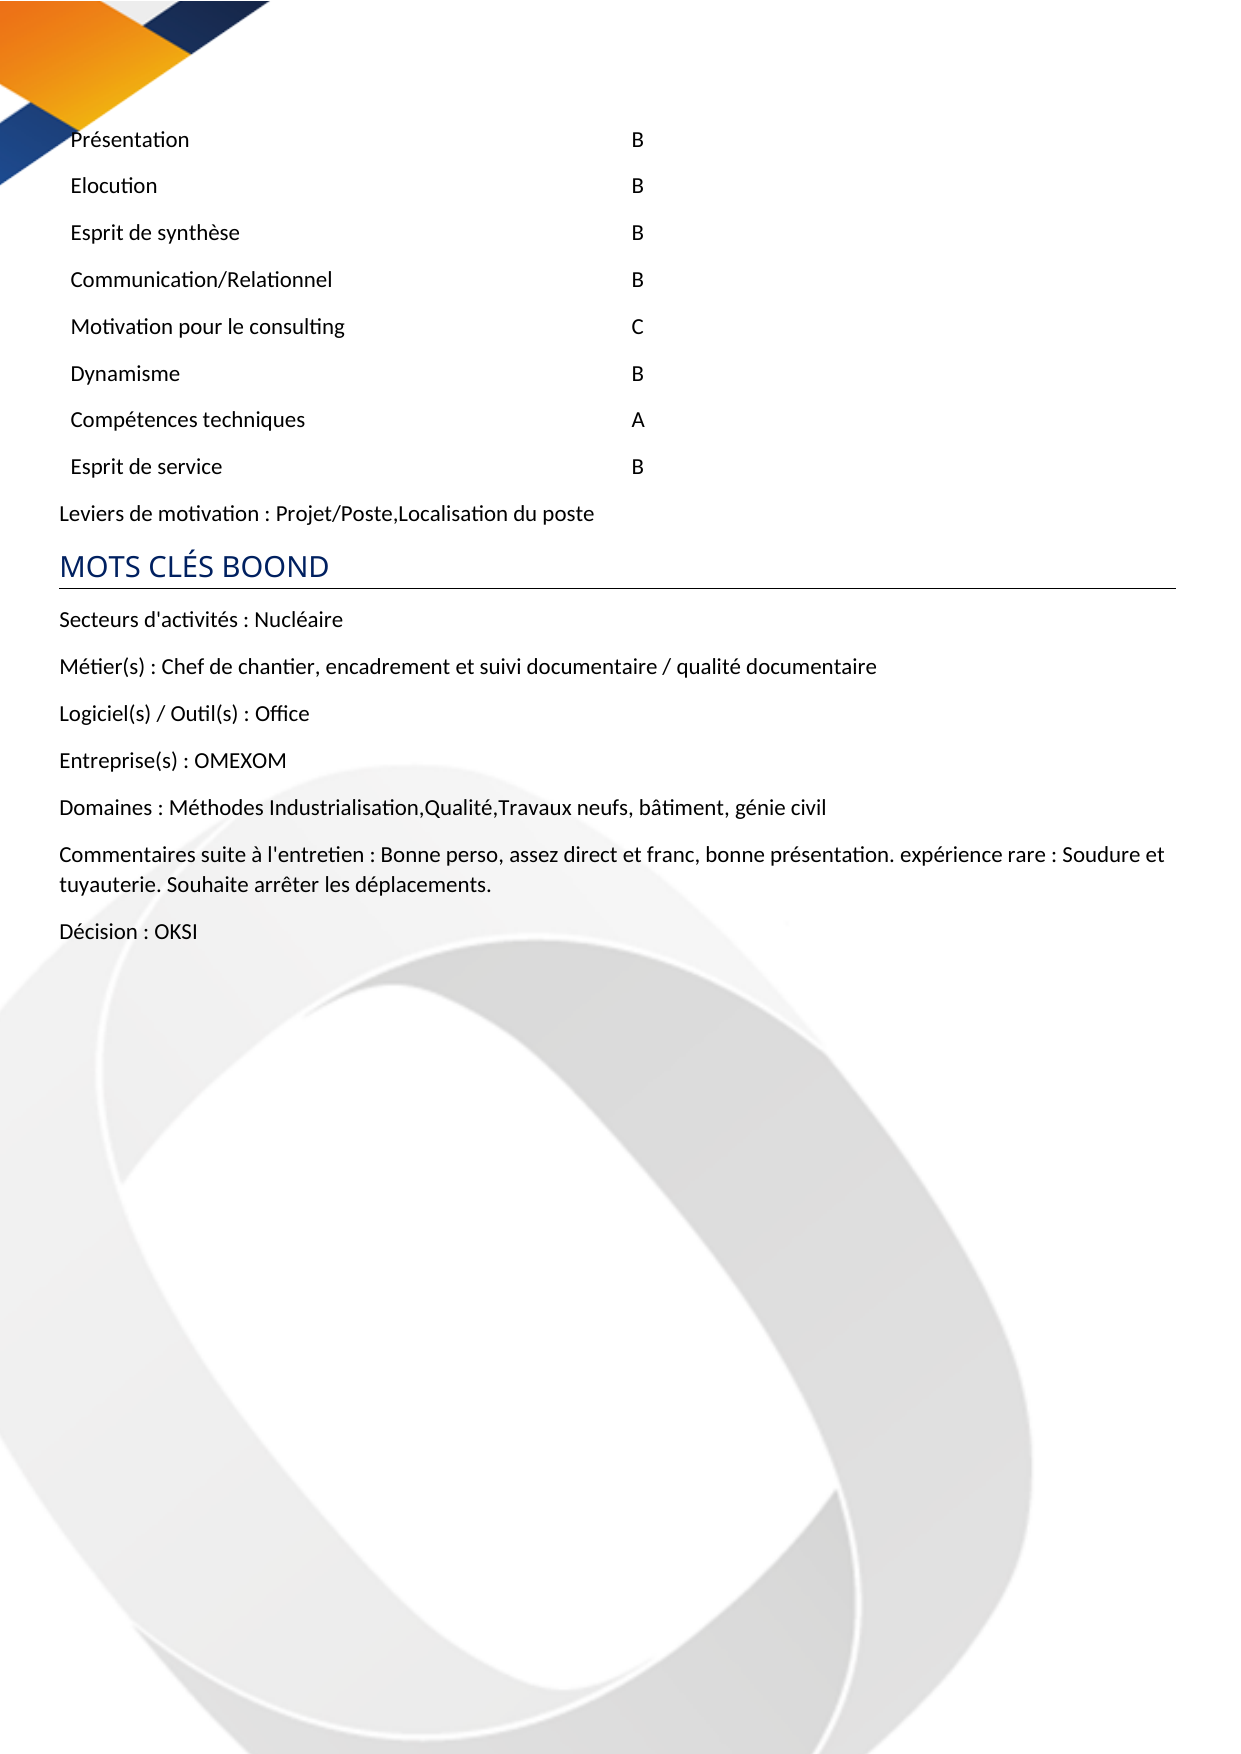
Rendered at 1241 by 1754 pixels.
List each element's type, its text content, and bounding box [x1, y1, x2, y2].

table_cell Communication/Relationnel [59, 265, 620, 312]
text Commentaires suite à l'entretien : Bonne perso, assez direct et franc, bonne présentation. expérience rare : Soudure et tuyauterie. Souhaite arrêter les déplacements. [59, 840, 1181, 898]
table_header B [620, 125, 1181, 172]
text Logiciel(s) / Outil(s) : Office [59, 699, 1181, 727]
table_cell Dynamisme [59, 359, 620, 406]
table_cell B [620, 452, 1181, 499]
table_cell Esprit de synthèse [59, 219, 620, 265]
subtitle Mots Clés Boond [59, 546, 1176, 588]
table_cell Motivation pour le consulting [59, 312, 620, 359]
table_cell B [620, 359, 1181, 406]
text Domaines : Méthodes Industrialisation,Qualité,Travaux neufs, bâtiment, génie civil [59, 793, 1181, 821]
picture [0, 1, 285, 202]
table_header Présentation [59, 125, 620, 172]
table_cell C [620, 312, 1181, 359]
table_cell Elocution [59, 172, 620, 218]
table_cell B [620, 172, 1181, 218]
text Leviers de motivation : Projet/Poste,Localisation du poste [59, 499, 1181, 527]
text Secteurs d'activités : Nucléaire [59, 605, 1181, 633]
table_cell A [620, 406, 1181, 452]
text Décision : OKSI [59, 917, 1181, 945]
table_cell Esprit de service [59, 452, 620, 499]
text Entreprise(s) : OMEXOM [59, 746, 1181, 774]
table_cell Compétences techniques [59, 406, 620, 452]
text Métier(s) : Chef de chantier, encadrement et suivi documentaire / qualité documentaire [59, 652, 1181, 680]
table_cell B [620, 219, 1181, 265]
picture [0, 719, 1072, 1754]
table_cell B [620, 265, 1181, 312]
